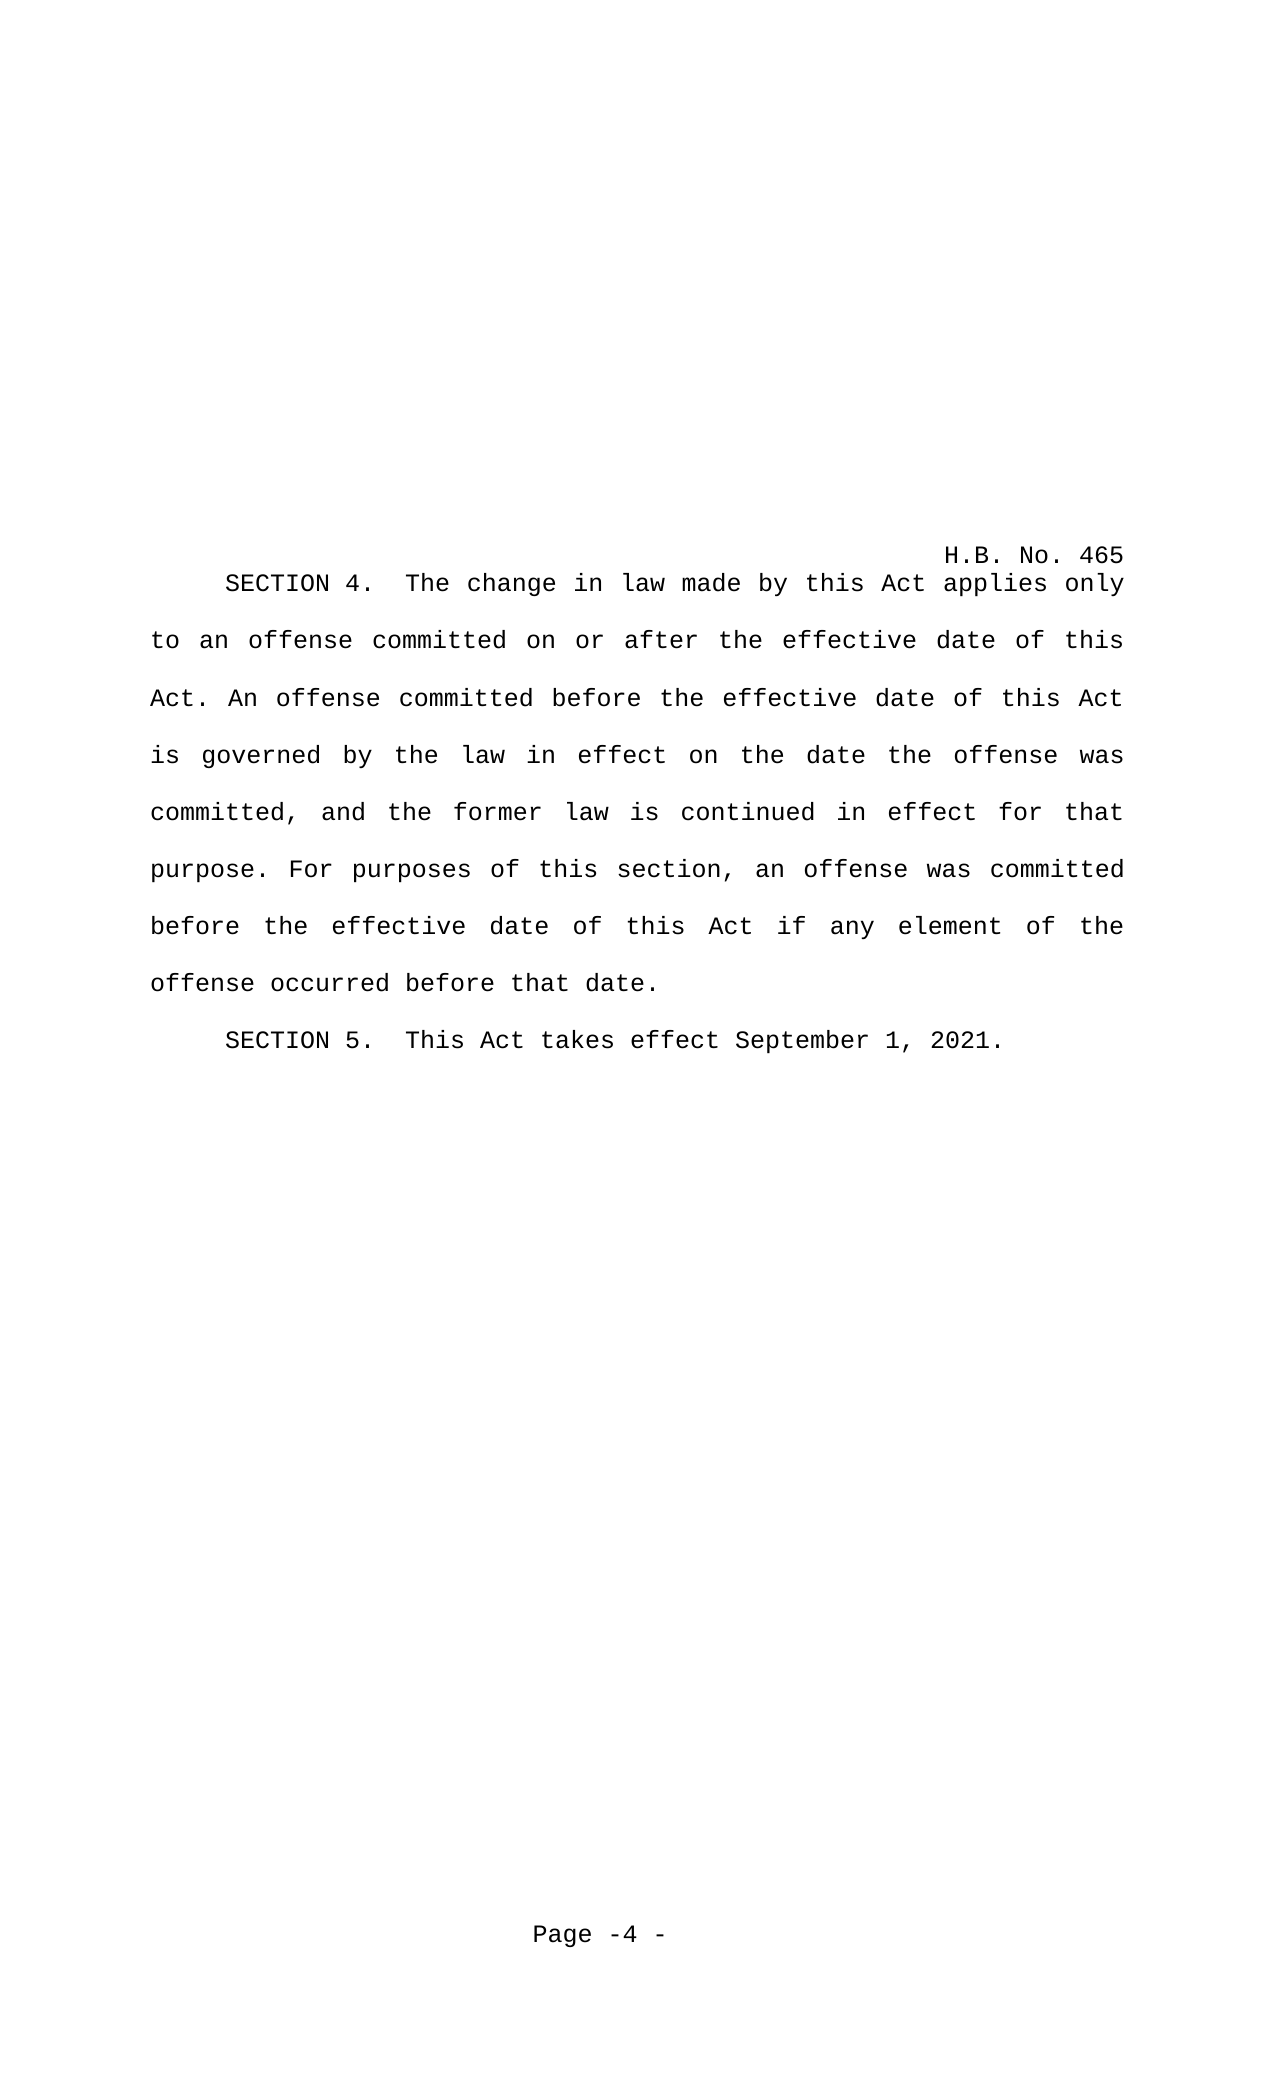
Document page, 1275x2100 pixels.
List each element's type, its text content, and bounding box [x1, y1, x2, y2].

text SECTION 4. The change in law made by this Act applies only to an offense committed on or after the effective date of this Act. An offense committed before the effective date of this Act is governed by the law in effect on the date the offense was committed, and the former law is continued in effect for that purpose. For purposes of this section, an offense was committed before the effective date of this Act if any element of the offense occurred before that date. [150, 571, 1125, 999]
text SECTION 5. This Act takes effect September 1, 2021. [150, 1027, 1125, 1056]
